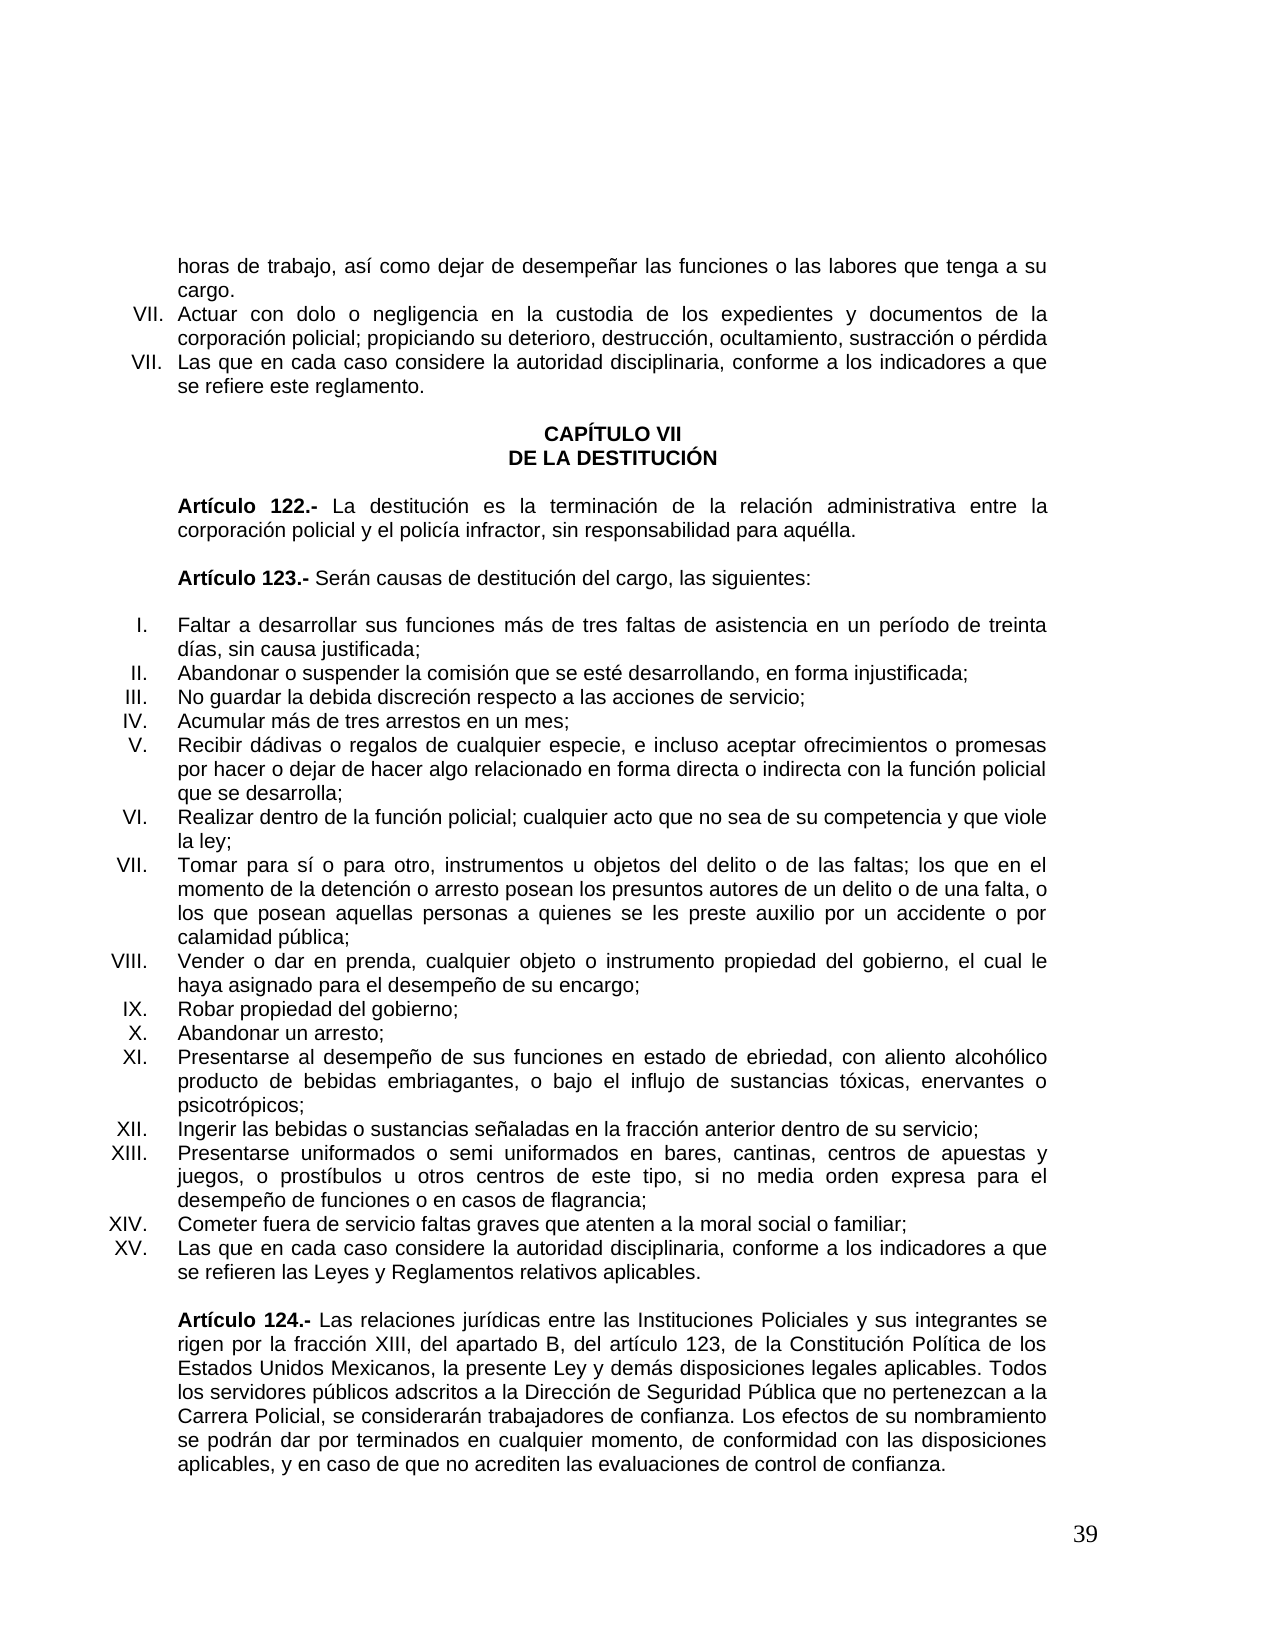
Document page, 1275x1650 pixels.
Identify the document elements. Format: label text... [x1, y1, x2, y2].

list Realizar dentro de la función policial; cualquier acto que no sea de su competencia y que viole la ley; [148, 805, 1048, 853]
list Recibir dádivas o regalos de cualquier especie, e incluso aceptar ofrecimientos o promesas por hacer o dejar de hacer algo relacionado en forma directa o indirecta con la función policial que se desarrolla; [148, 733, 1048, 805]
text Artículo 124.- Las relaciones jurídicas entre las Instituciones Policiales y sus integrantes se rigen por la fracción XIII, del apartado B, del artículo 123, de la Constitución Política de los Estados Unidos Mexicanos, la presente Ley y demás disposiciones legales aplicables. Todos los servidores públicos adscritos a la Dirección de Seguridad Pública que no pertenezcan a la Carrera Policial, se considerarán trabajadores de confianza. Los efectos de su nombramiento se podrán dar por terminados en cualquier momento, de conformidad con las disposiciones aplicables, y en caso de que no acrediten las evaluaciones de control de confianza. [177, 1308, 1048, 1476]
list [133, 254, 1048, 302]
list Ingerir las bebidas o sustancias señaladas en la fracción anterior dentro de su servicio; [148, 1116, 1048, 1140]
list Robar propiedad del gobierno; [148, 997, 1048, 1021]
list Las que en cada caso considere la autoridad disciplinaria, conforme a los indicadores a que se refiere este reglamento. [162, 350, 1048, 398]
list Abandonar un arresto; [148, 1021, 1048, 1044]
text Artículo 122.- La destitución es la terminación de la relación administrativa entre la corporación policial y el policía infractor, sin responsabilidad para aquélla. [177, 493, 1048, 541]
list Cometer fuera de servicio faltas graves que atenten a la moral social o familiar; [148, 1212, 1048, 1236]
list Las que en cada caso considere la autoridad disciplinaria, conforme a los indicadores a que se refieren las Leyes y Reglamentos relativos aplicables. [148, 1236, 1048, 1284]
list Acumular más de tres arrestos en un mes; [148, 709, 1048, 733]
list Presentarse uniformados o semi uniformados en bares, cantinas, centros de apuestas y juegos, o prostíbulos u otros centros de este tipo, si no media orden expresa para el desempeño de funciones o en casos de flagrancia; [148, 1140, 1048, 1212]
text CAPÍTULO VII [177, 422, 1048, 446]
list No guardar la debida discreción respecto a las acciones de servicio; [148, 685, 1048, 709]
list Faltar a desarrollar sus funciones más de tres faltas de asistencia en un período de treinta días, sin causa justificada; [148, 613, 1048, 661]
list Presentarse al desempeño de sus funciones en estado de ebriedad, con aliento alcohólico producto de bebidas embriagantes, o bajo el influjo de sustancias tóxicas, enervantes o psicotrópicos; [148, 1044, 1048, 1116]
text Artículo 123.- Serán causas de destitución del cargo, las siguientes: [177, 565, 1048, 589]
list Tomar para sí o para otro, instrumentos u objetos del delito o de las faltas; los que en el momento de la detención o arresto posean los presuntos autores de un delito o de una falta, o los que posean aquellas personas a quienes se les preste auxilio por un accidente o por calamidad pública; [148, 853, 1048, 949]
list Actuar con dolo o negligencia en la custodia de los expedientes y documentos de la corporación policial; propiciando su deterioro, destrucción, ocultamiento, sustracción o pérdida [133, 302, 1048, 350]
list DE LA DESTITUCIÓN [177, 446, 1048, 469]
list Abandonar o suspender la comisión que se esté desarrollando, en forma injustificada; [148, 661, 1048, 685]
list Vender o dar en prenda, cualquier objeto o instrumento propiedad del gobierno, el cual le haya asignado para el desempeño de su encargo; [148, 949, 1048, 997]
